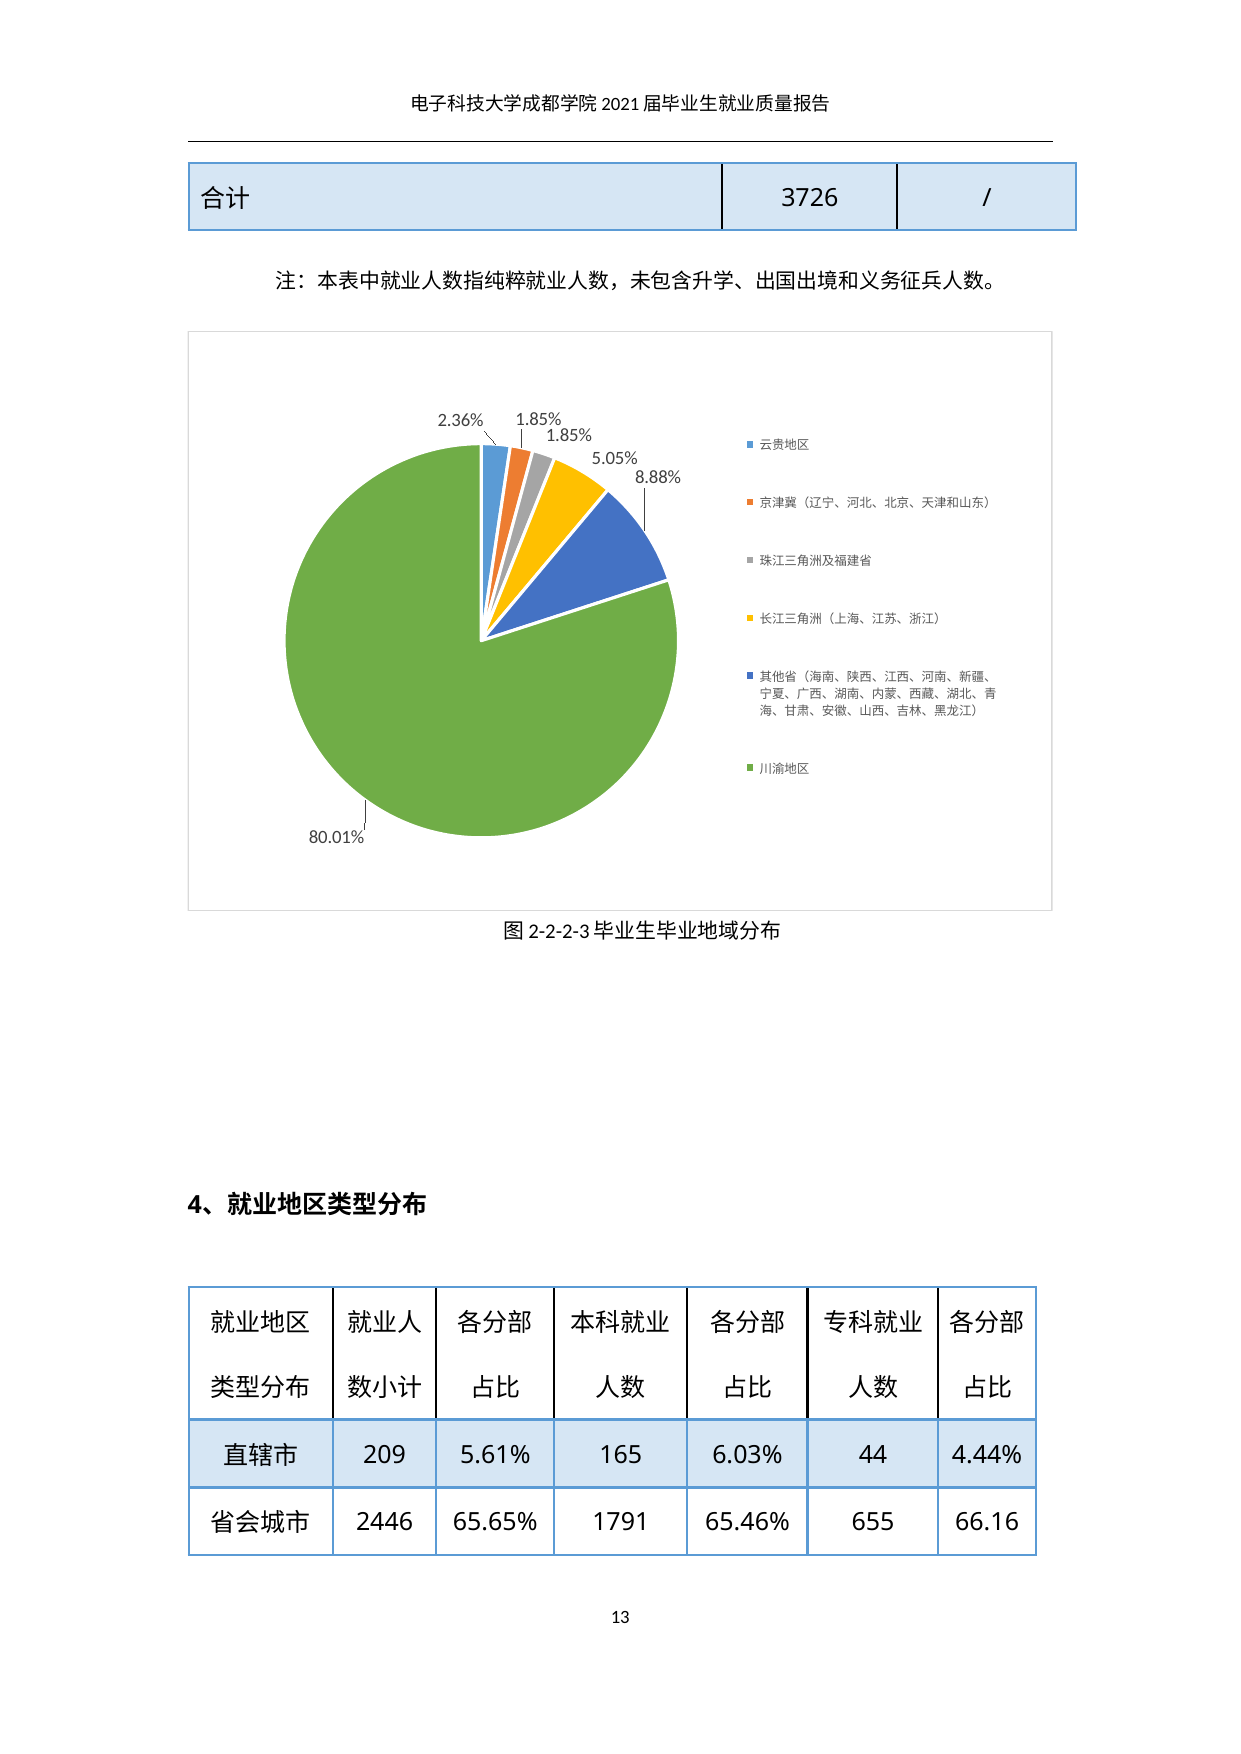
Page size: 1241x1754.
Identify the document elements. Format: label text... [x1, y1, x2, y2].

table_cell 2446 [334, 1489, 435, 1553]
table_header 就业地区类型分布 [190, 1288, 332, 1418]
list 注：本表中就业人数指纯粹就业人数，未包含升学、出国出境和义务征兵人数。 [276, 264, 1053, 296]
table_cell 66.16% [939, 1489, 1035, 1553]
table_cell 直辖市 [190, 1421, 332, 1486]
list 图2-2-2-3毕业生毕业地域分布 [231, 914, 1053, 946]
table_cell 合计 [190, 164, 721, 229]
table_cell 65.46% [688, 1489, 806, 1553]
table_header 本科就业人数 [555, 1288, 686, 1418]
table_cell 165 [555, 1421, 686, 1486]
table_cell / [898, 164, 1075, 229]
table_cell 3726 [723, 164, 896, 229]
table_cell 6.03% [688, 1421, 806, 1486]
table_cell 4.44% [939, 1421, 1035, 1486]
table_cell 44 [809, 1421, 937, 1486]
table_cell 209 [334, 1421, 435, 1486]
table_cell 655 [809, 1489, 937, 1553]
table_cell 5.61% [437, 1421, 553, 1486]
table_cell 省会城市 [190, 1489, 332, 1553]
subtitle 4、就业地区类型分布 [187, 1170, 1053, 1235]
table_header 各分部占比 [437, 1288, 553, 1418]
table_header 各分部占比 [939, 1288, 1035, 1418]
table_header 专科就业人数 [809, 1288, 937, 1418]
table_header 就业人数小计 [334, 1288, 435, 1418]
table_cell 65.65% [437, 1489, 553, 1553]
table_cell 1791 [555, 1489, 686, 1553]
table_header 各分部占比 [688, 1288, 806, 1418]
